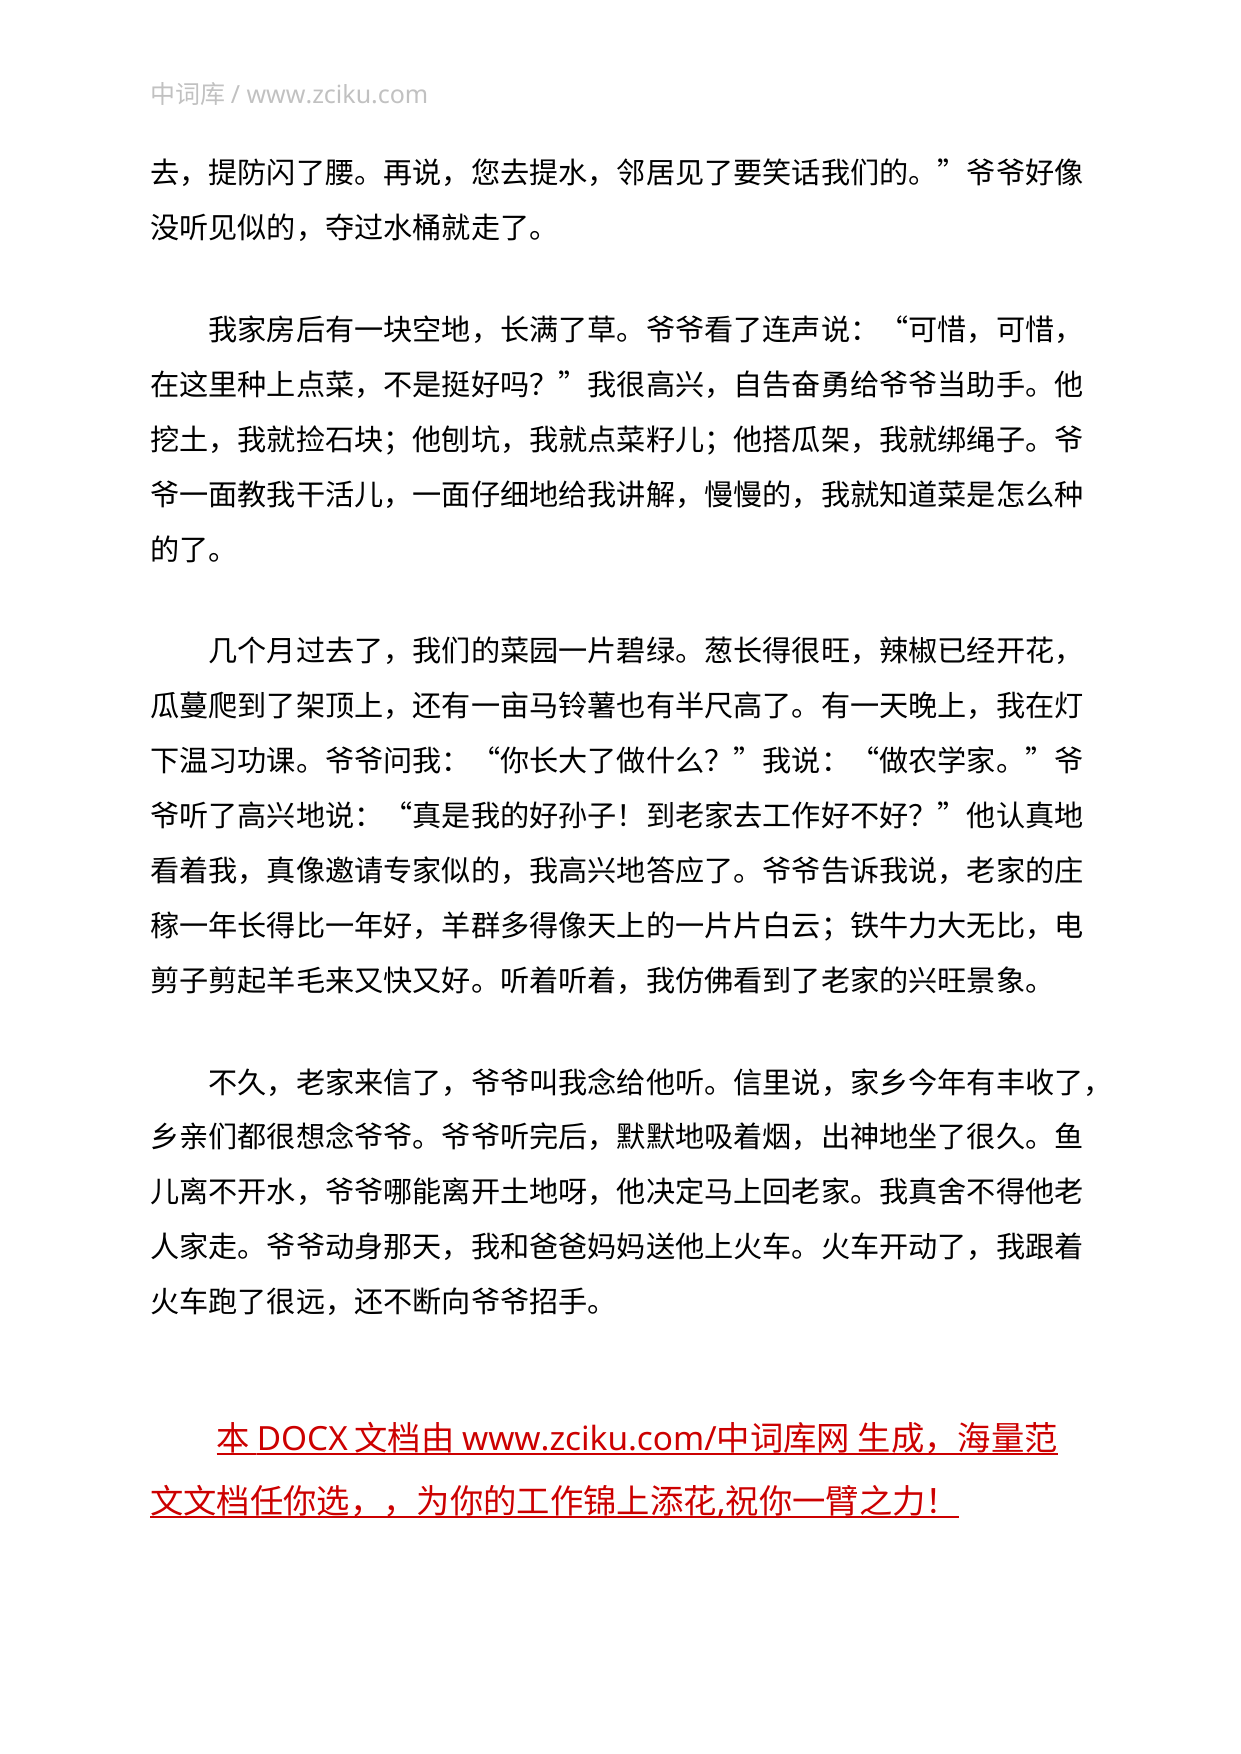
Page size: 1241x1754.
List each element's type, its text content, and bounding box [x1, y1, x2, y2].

text 本DOCX文档由 www.zciku.com/中词库网 生成，海量范文文档任你选，，为你的工作锦上添花,祝你一臂之力！ [150, 1412, 1090, 1523]
text 几个月过去了，我们的菜园一片碧绿。葱长得很旺，辣椒已经开花，瓜蔓爬到了架顶上，还有一亩马铃薯也有半尺高了。有一天晚上，我在灯下温习功课。爷爷问我：“你长大了做什么？”我说：“做农学家。”爷爷听了高兴地说：“真是我的好孙子！到老家去工作好不好？”他认真地看着我，真像邀请专家似的，我高兴地答应了。爷爷告诉我说，老家的庄稼一年长得比一年好，羊群多得像天上的一片片白云；铁牛力大无比，电剪子剪起羊毛来又快又好。听着听着，我仿佛看到了老家的兴旺景象。 [150, 628, 1090, 1000]
text 不久，老家来信了，爷爷叫我念给他听。信里说，家乡今年有丰收了，乡亲们都很想念爷爷。爷爷听完后，默默地吸着烟，出神地坐了很久。鱼儿离不开水，爷爷哪能离开土地呀，他决定马上回老家。我真舍不得他老人家走。爷爷动身那天，我和爸爸妈妈送他上火车。火车开动了，我跟着火车跑了很远，还不断向爷爷招手。 [150, 1059, 1090, 1321]
text 我家房后有一块空地，长满了草。爷爷看了连声说：“可惜，可惜，在这里种上点菜，不是挺好吗？”我很高兴，自告奋勇给爷爷当助手。他挖土，我就捡石块；他刨坑，我就点菜籽儿；他搭瓜架，我就绑绳子。爷爷一面教我干活儿，一面仔细地给我讲解，慢慢的，我就知道菜是怎么种的了。 [150, 307, 1090, 568]
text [150, 150, 1090, 247]
